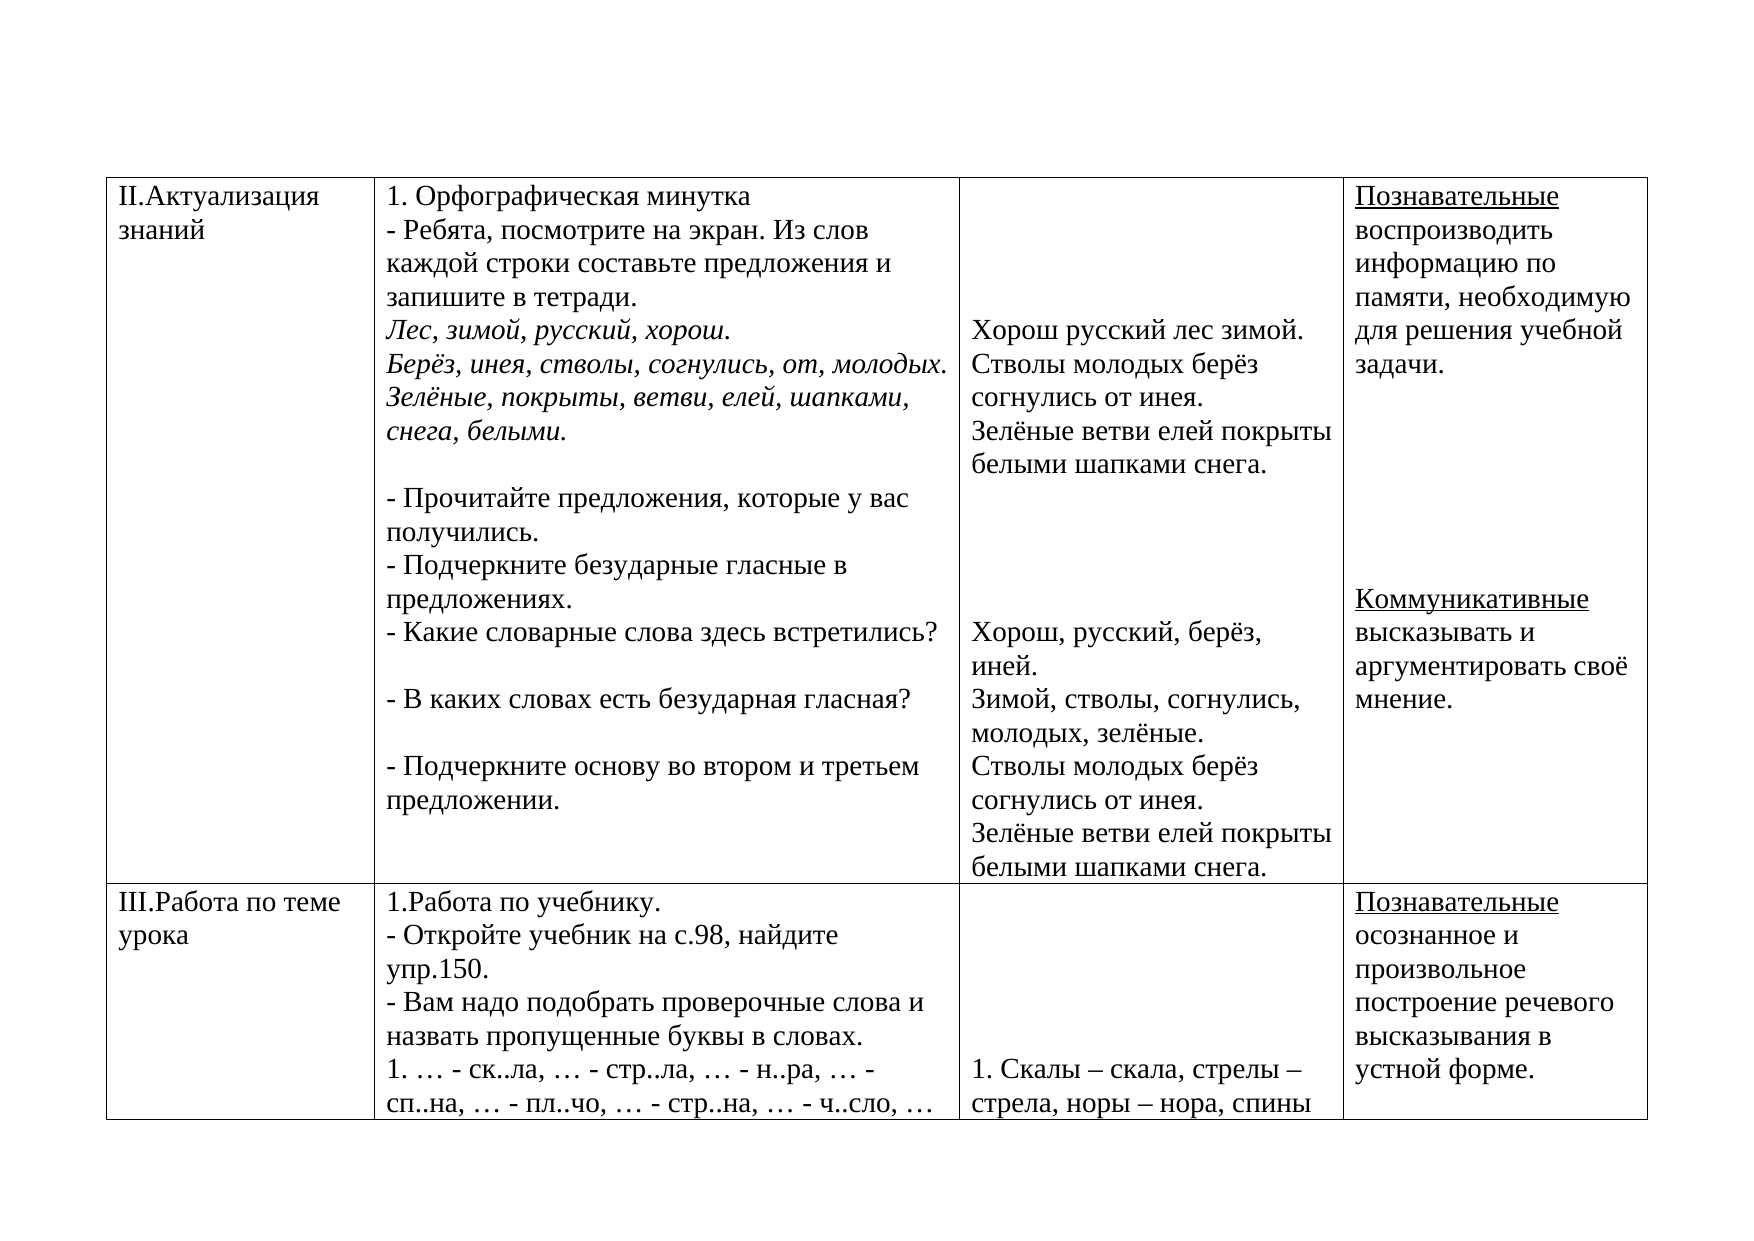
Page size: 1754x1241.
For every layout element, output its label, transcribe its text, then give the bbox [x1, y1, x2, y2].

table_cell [375, 884, 959, 1118]
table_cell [107, 884, 374, 1118]
table_cell Познавательные воспроизводить информацию по памяти, необходимую для решения учебной задачи. Коммуникативные высказывать и аргументировать своё мнение. [1344, 178, 1647, 883]
table_cell Хорош русский лес зимой. Стволы молодых берёз согнулись от инея. Зелёные ветви елей покрыты белыми шапками снега. Хорош, русский, берёз, иней. Зимой, стволы, согнулись, молодых, зелёные. Стволы молодых берёз согнулись от инея. Зелёные ветви елей покрыты белыми шапками снега. [960, 178, 1343, 883]
table_cell 1. Орфографическая минутка - Ребята, посмотрите на экран. Из слов каждой строки составьте предложения и запишите в тетради. Лес, зимой, русский, хорош. Берёз, инея, стволы, согнулись, от, молодых. Зелёные, покрыты, ветви, елей, шапками, снега, белыми. - Прочитайте предложения, которые у вас получились. - Подчеркните безударные гласные в предложениях. - Какие словарные слова здесь встретились? - В каких словах есть безударная гласная? - Подчеркните основу во втором и третьем предложении. [375, 178, 959, 883]
table_cell II.Актуализация знаний [107, 178, 374, 883]
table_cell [960, 884, 1343, 1118]
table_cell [1344, 884, 1647, 1118]
